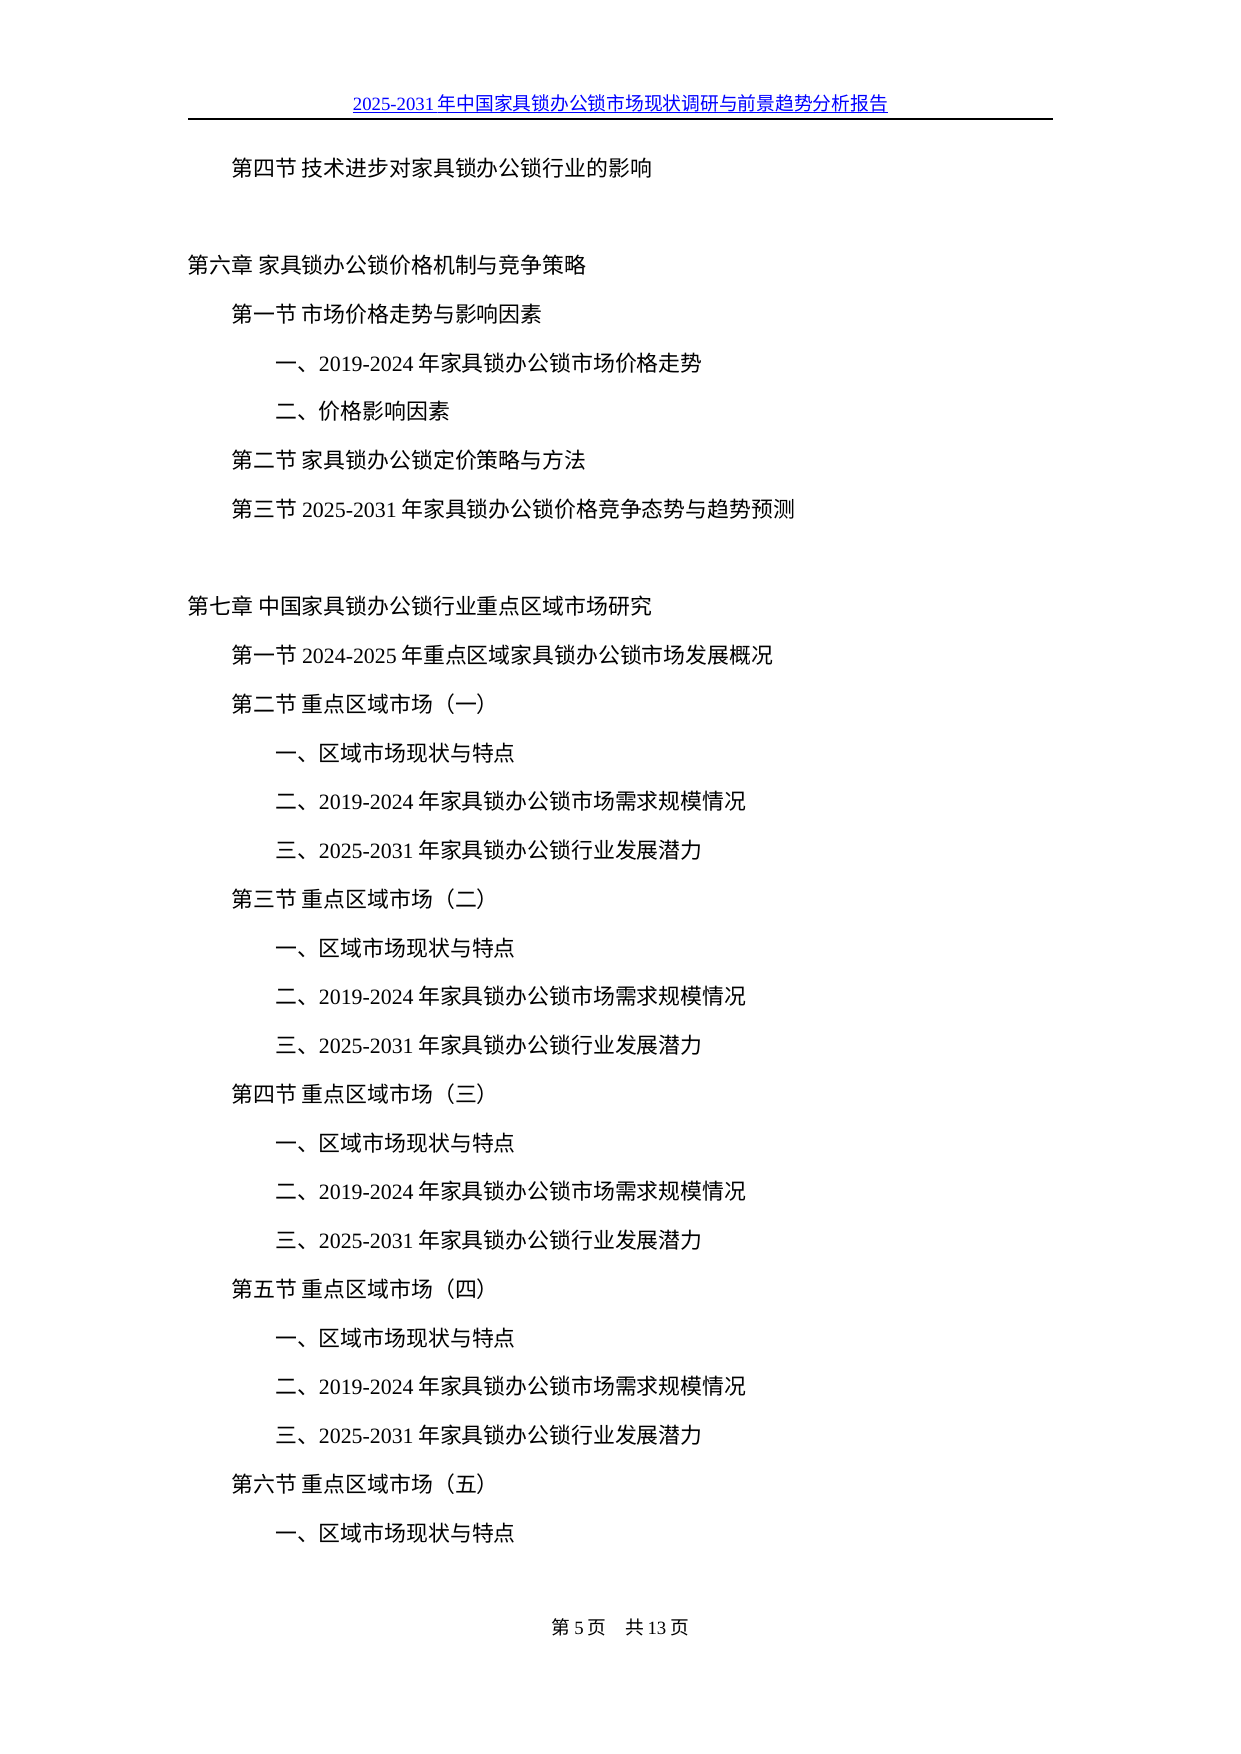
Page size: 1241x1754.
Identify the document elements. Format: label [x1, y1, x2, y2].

text [187, 150, 1053, 1548]
